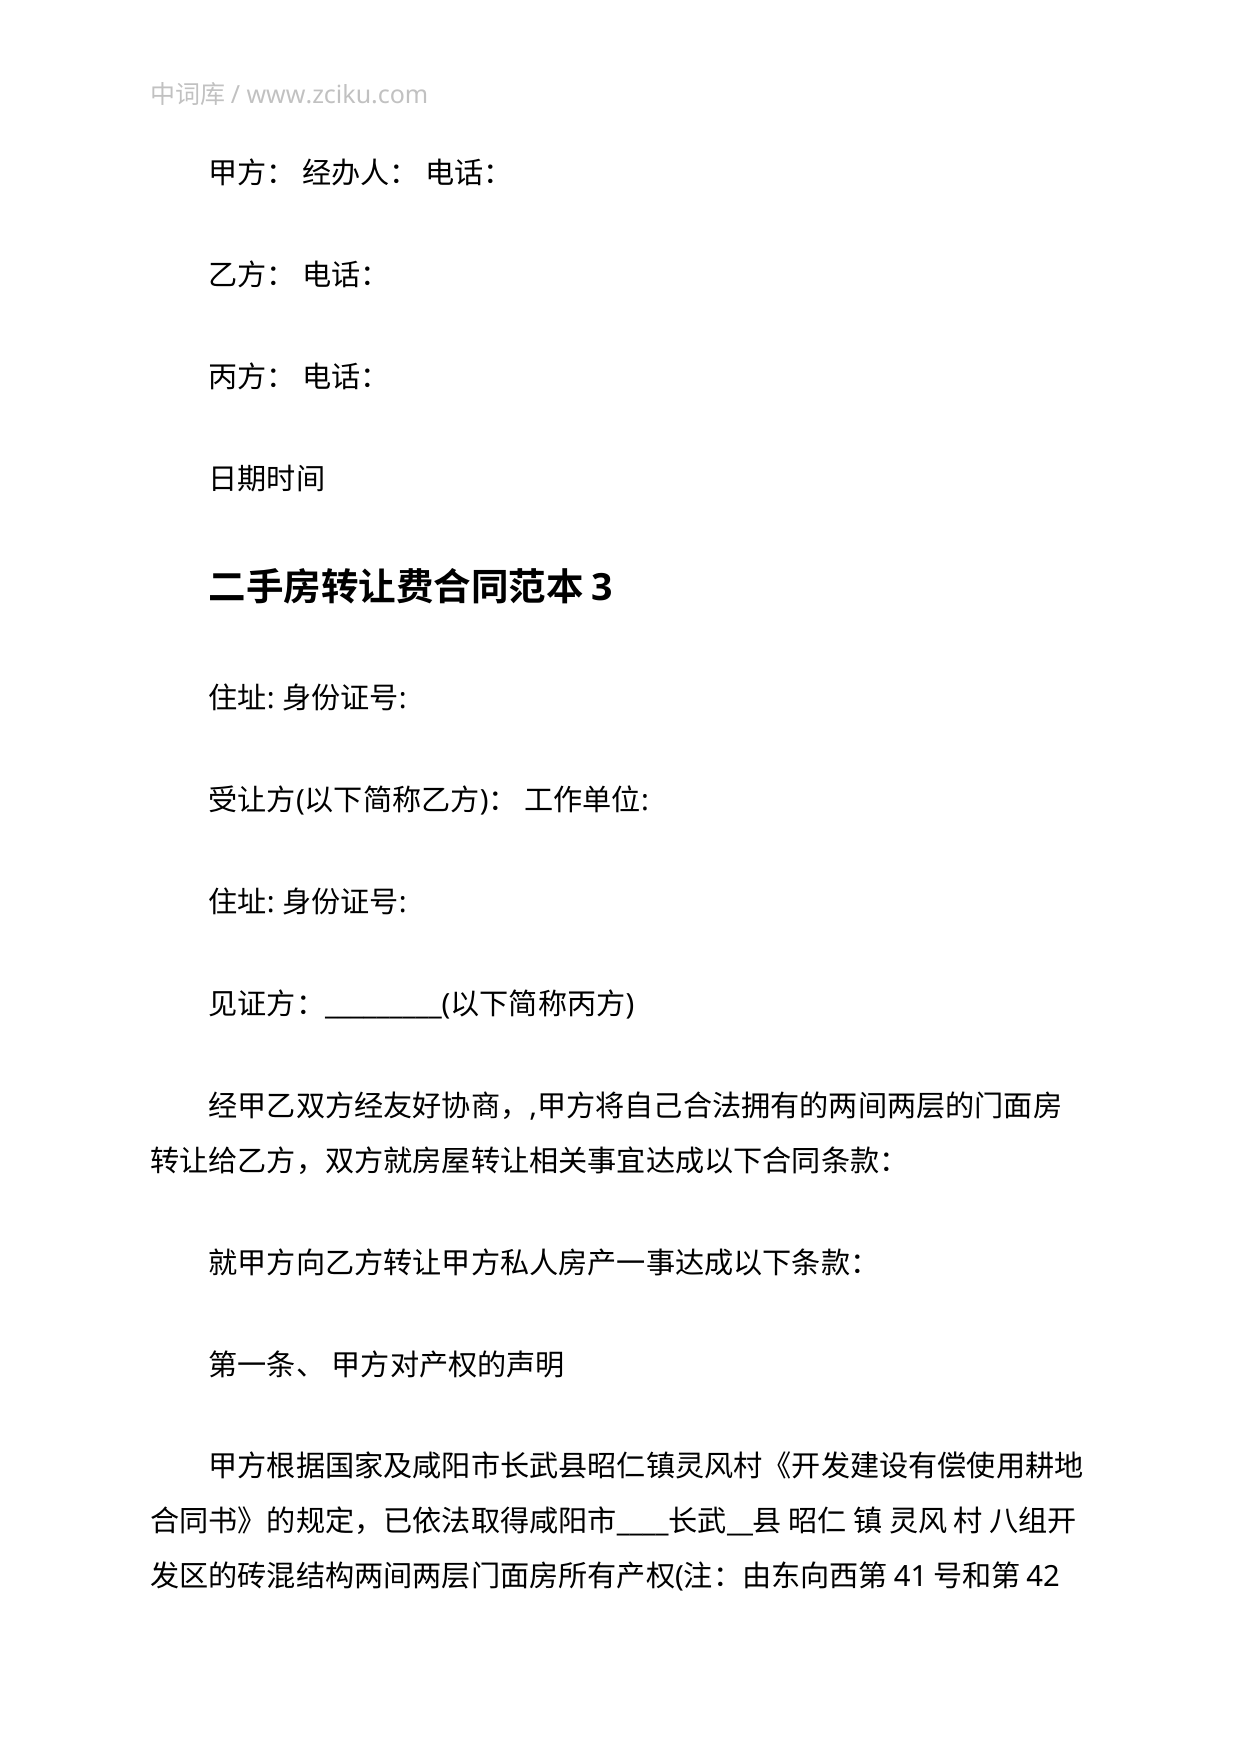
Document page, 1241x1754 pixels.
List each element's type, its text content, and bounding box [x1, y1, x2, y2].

text 受让方(以下简称乙方)： 工作单位: [150, 777, 1090, 819]
text 甲方： 经办人： 电话： [150, 150, 1090, 192]
text 日期时间 [150, 455, 1090, 498]
text 经甲乙双方经友好协商，,甲方将自己合法拥有的两间两层的门面房转让给乙方，双方就房屋转让相关事宜达成以下合同条款： [150, 1083, 1090, 1180]
text 住址: 身份证号: [150, 675, 1090, 717]
text 就甲方向乙方转让甲方私人房产一事达成以下条款： [150, 1239, 1090, 1282]
text 住址: 身份证号: [150, 879, 1090, 921]
text 二手房转让费合同范本3 [150, 557, 1090, 612]
text 见证方：_________(以下简称丙方) [150, 981, 1090, 1023]
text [150, 1443, 1090, 1595]
text 第一条、 甲方对产权的声明 [150, 1341, 1090, 1383]
text 乙方： 电话： [150, 252, 1090, 294]
text 丙方： 电话： [150, 353, 1090, 396]
